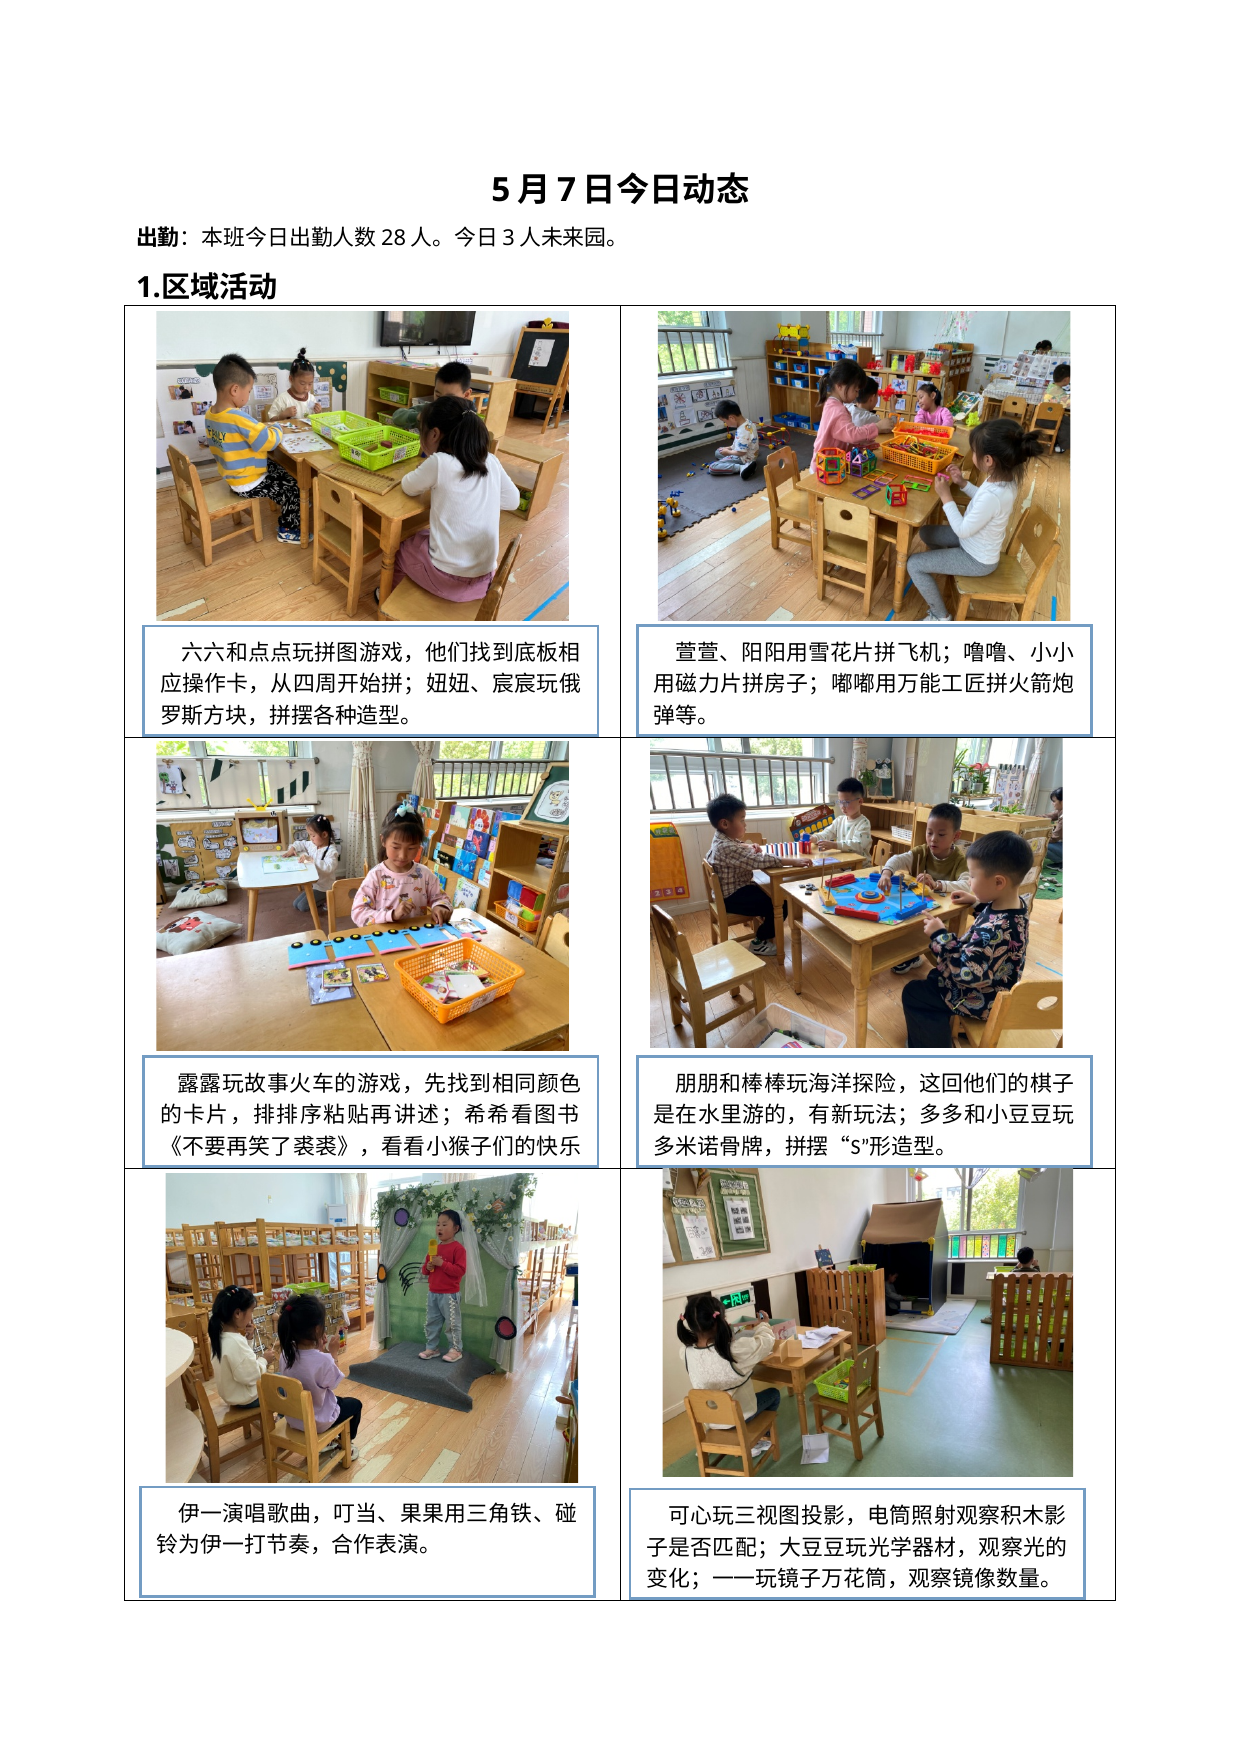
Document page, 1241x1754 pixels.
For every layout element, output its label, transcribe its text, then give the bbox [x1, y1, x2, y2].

text 1.区域活动 [136, 268, 1104, 305]
table_cell [125, 738, 620, 1168]
picture [156, 741, 569, 1051]
picture [165, 1173, 579, 1483]
picture [662, 1168, 1074, 1477]
picture [657, 311, 1071, 621]
table_cell [125, 1169, 620, 1600]
text 出勤：本班今日出勤人数28人。今日3人未来园。 [136, 219, 1104, 252]
table_cell [621, 1169, 1115, 1600]
table_header [125, 306, 620, 737]
table_header [621, 306, 1115, 737]
picture [650, 738, 1063, 1048]
picture [156, 311, 569, 621]
text 5月7日今日动态 [136, 154, 1104, 219]
table_cell [621, 738, 1115, 1168]
